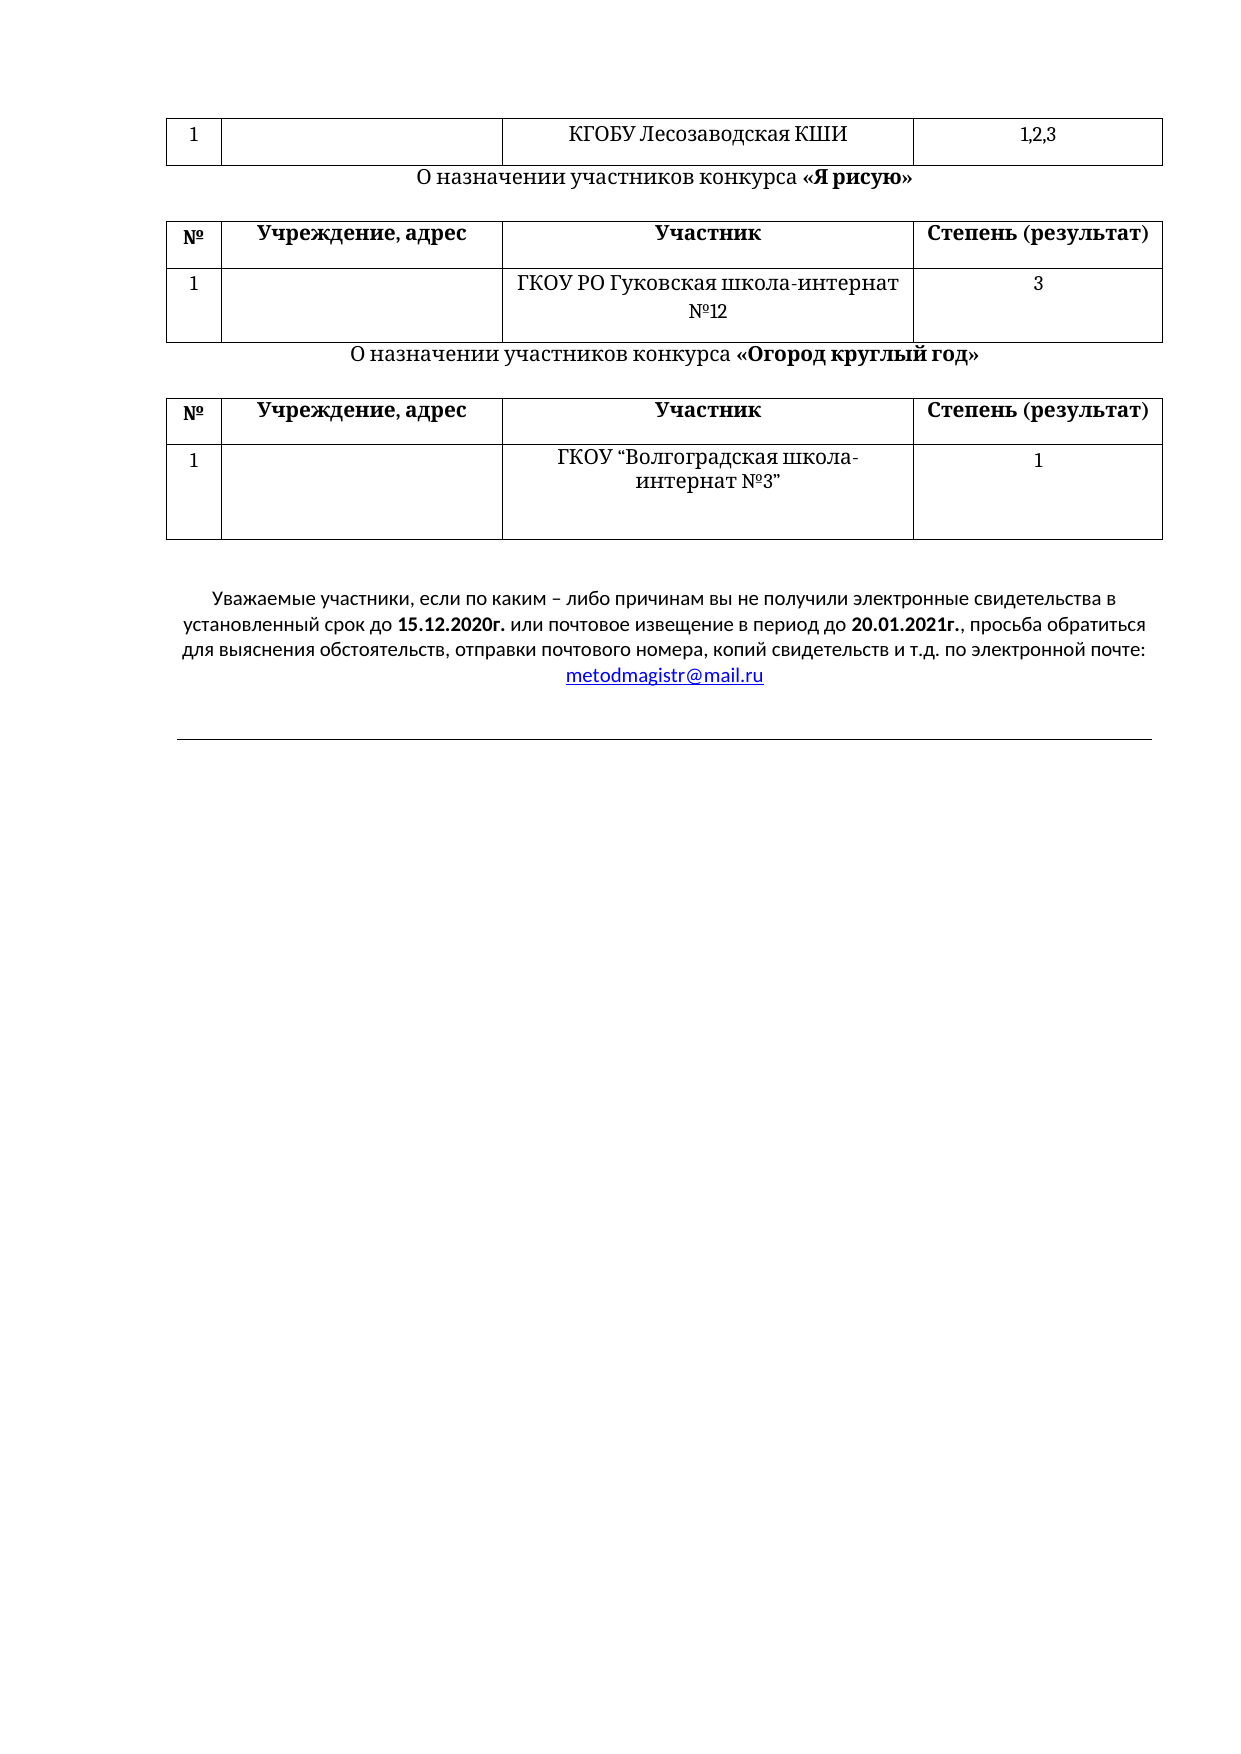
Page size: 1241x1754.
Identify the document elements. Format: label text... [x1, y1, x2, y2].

text О назначении участников конкурса «Огород круглый год» [177, 343, 1152, 367]
table_cell [222, 269, 502, 342]
table_cell ГКОУ РО Гуковская школа-интернат №12 [503, 269, 913, 342]
text Уважаемые участники, если по каким – либо причинам вы не получили электронные свидетельства в установленный срок до 15.12.2020г. или почтовое извещение в период до 20.01.2021г., просьба обратиться для выяснения обстоятельств, отправки почтового номера, копий свидетельств и т.д. по электронной почте: metodmagistr@mail.ru [177, 586, 1152, 687]
table_cell [222, 445, 502, 539]
table_header № [167, 222, 221, 267]
table_cell [222, 119, 502, 165]
table_header Участник [503, 399, 913, 444]
table_header Степень (результат) [914, 222, 1162, 267]
table_cell 1 [167, 119, 221, 165]
table_header Степень (результат) [914, 399, 1162, 444]
table_cell 1 [914, 445, 1162, 539]
table_cell 3 [914, 269, 1162, 342]
table_header № [167, 399, 221, 444]
text О назначении участников конкурса «Я рисую» [177, 166, 1152, 190]
table_header Участник [503, 222, 913, 267]
table_cell 1 [167, 269, 221, 342]
table_cell 1,2,3 [914, 119, 1162, 165]
table_cell ГКОУ “Волгоградская школа- интернат №3” [503, 445, 913, 539]
table_cell КГОБУ Лесозаводская КШИ [503, 119, 913, 165]
table_header Учреждение, адрес [222, 222, 502, 267]
table_header Учреждение, адрес [222, 399, 502, 444]
table_cell 1 [167, 445, 221, 539]
